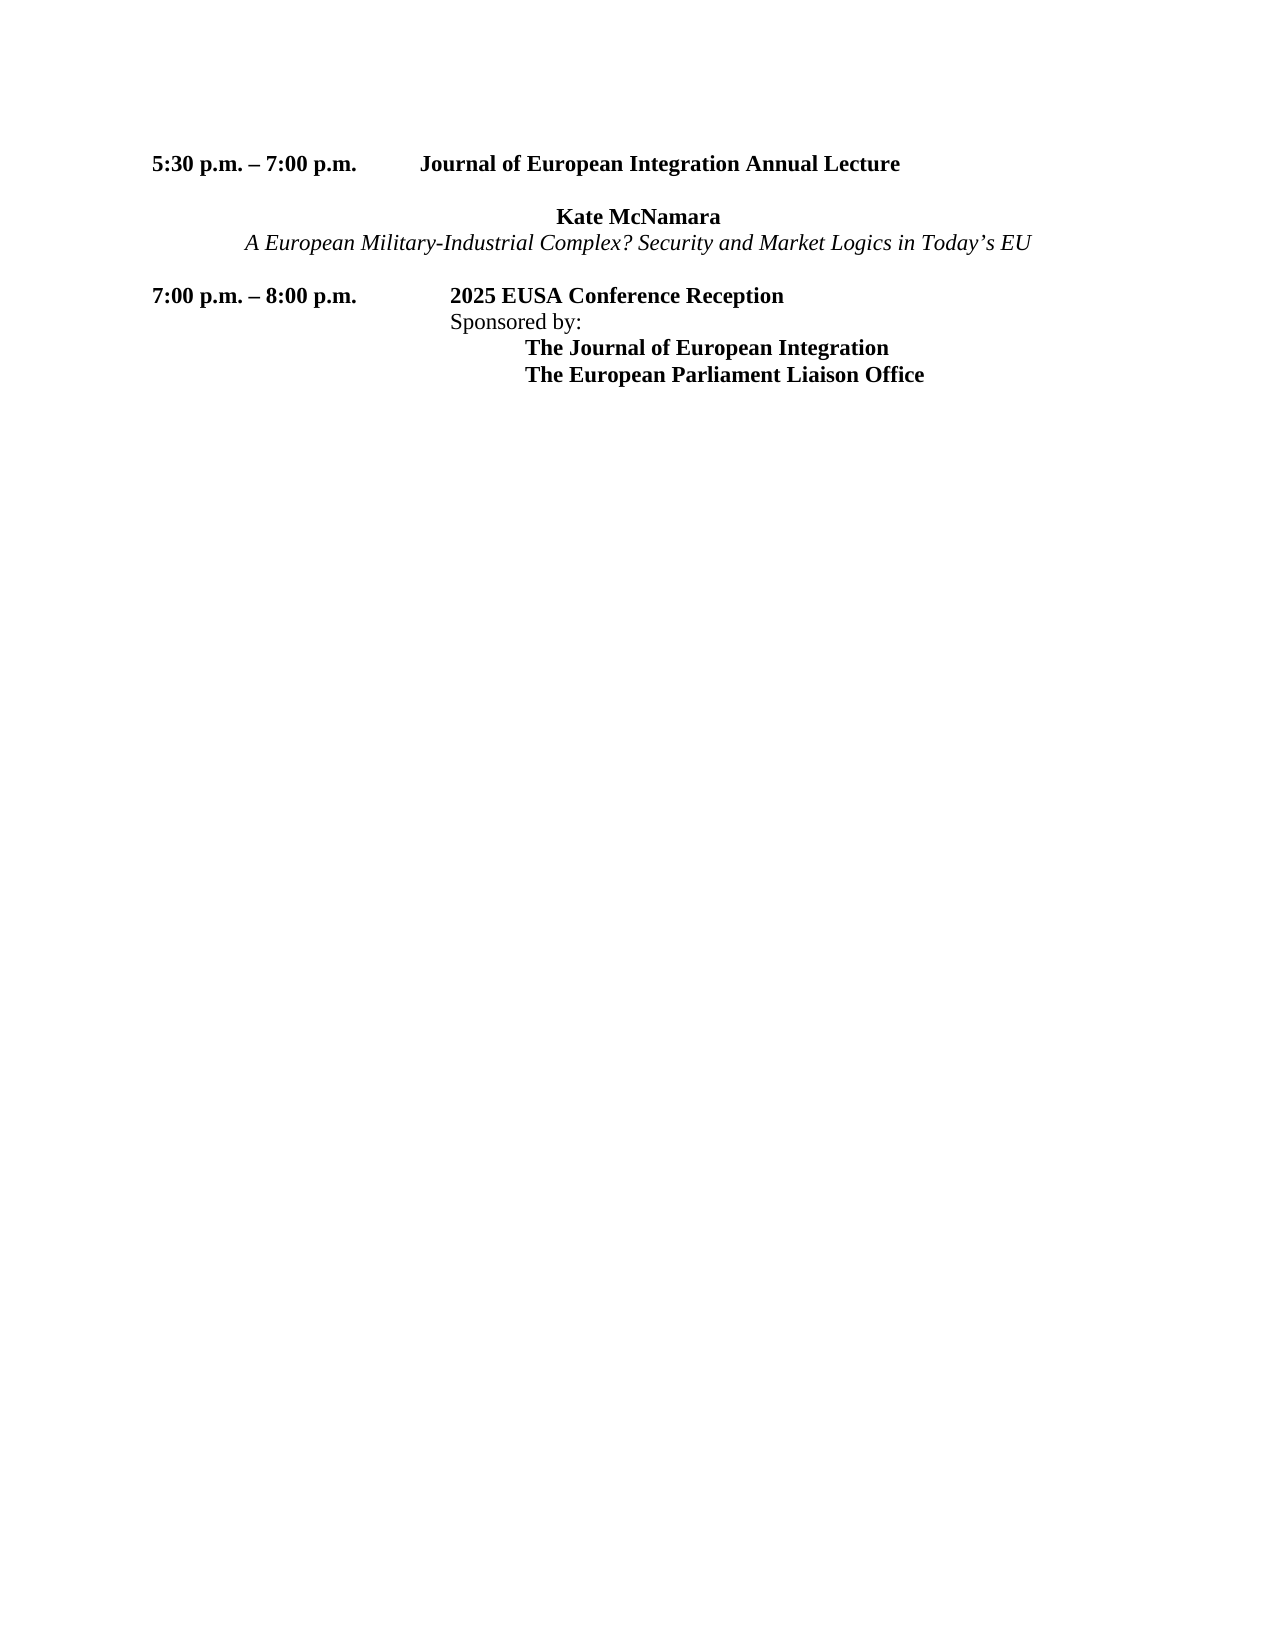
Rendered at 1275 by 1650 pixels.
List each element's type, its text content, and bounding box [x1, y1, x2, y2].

text Sponsored by: [152, 308, 1125, 334]
text 5:30 p.m. – 7:00 p.m. Journal of European Integration Annual Lecture [152, 150, 1125, 176]
text The European Parliament Liaison Office [152, 361, 1125, 387]
text 7:00 p.m. – 8:00 p.m. 2025 EUSA Conference Reception [152, 282, 1125, 308]
text The Journal of European Integration [152, 334, 1125, 361]
text A European Military-Industrial Complex? Security and Market Logics in Today’s EU [152, 229, 1125, 255]
text Kate McNamara [152, 203, 1125, 229]
